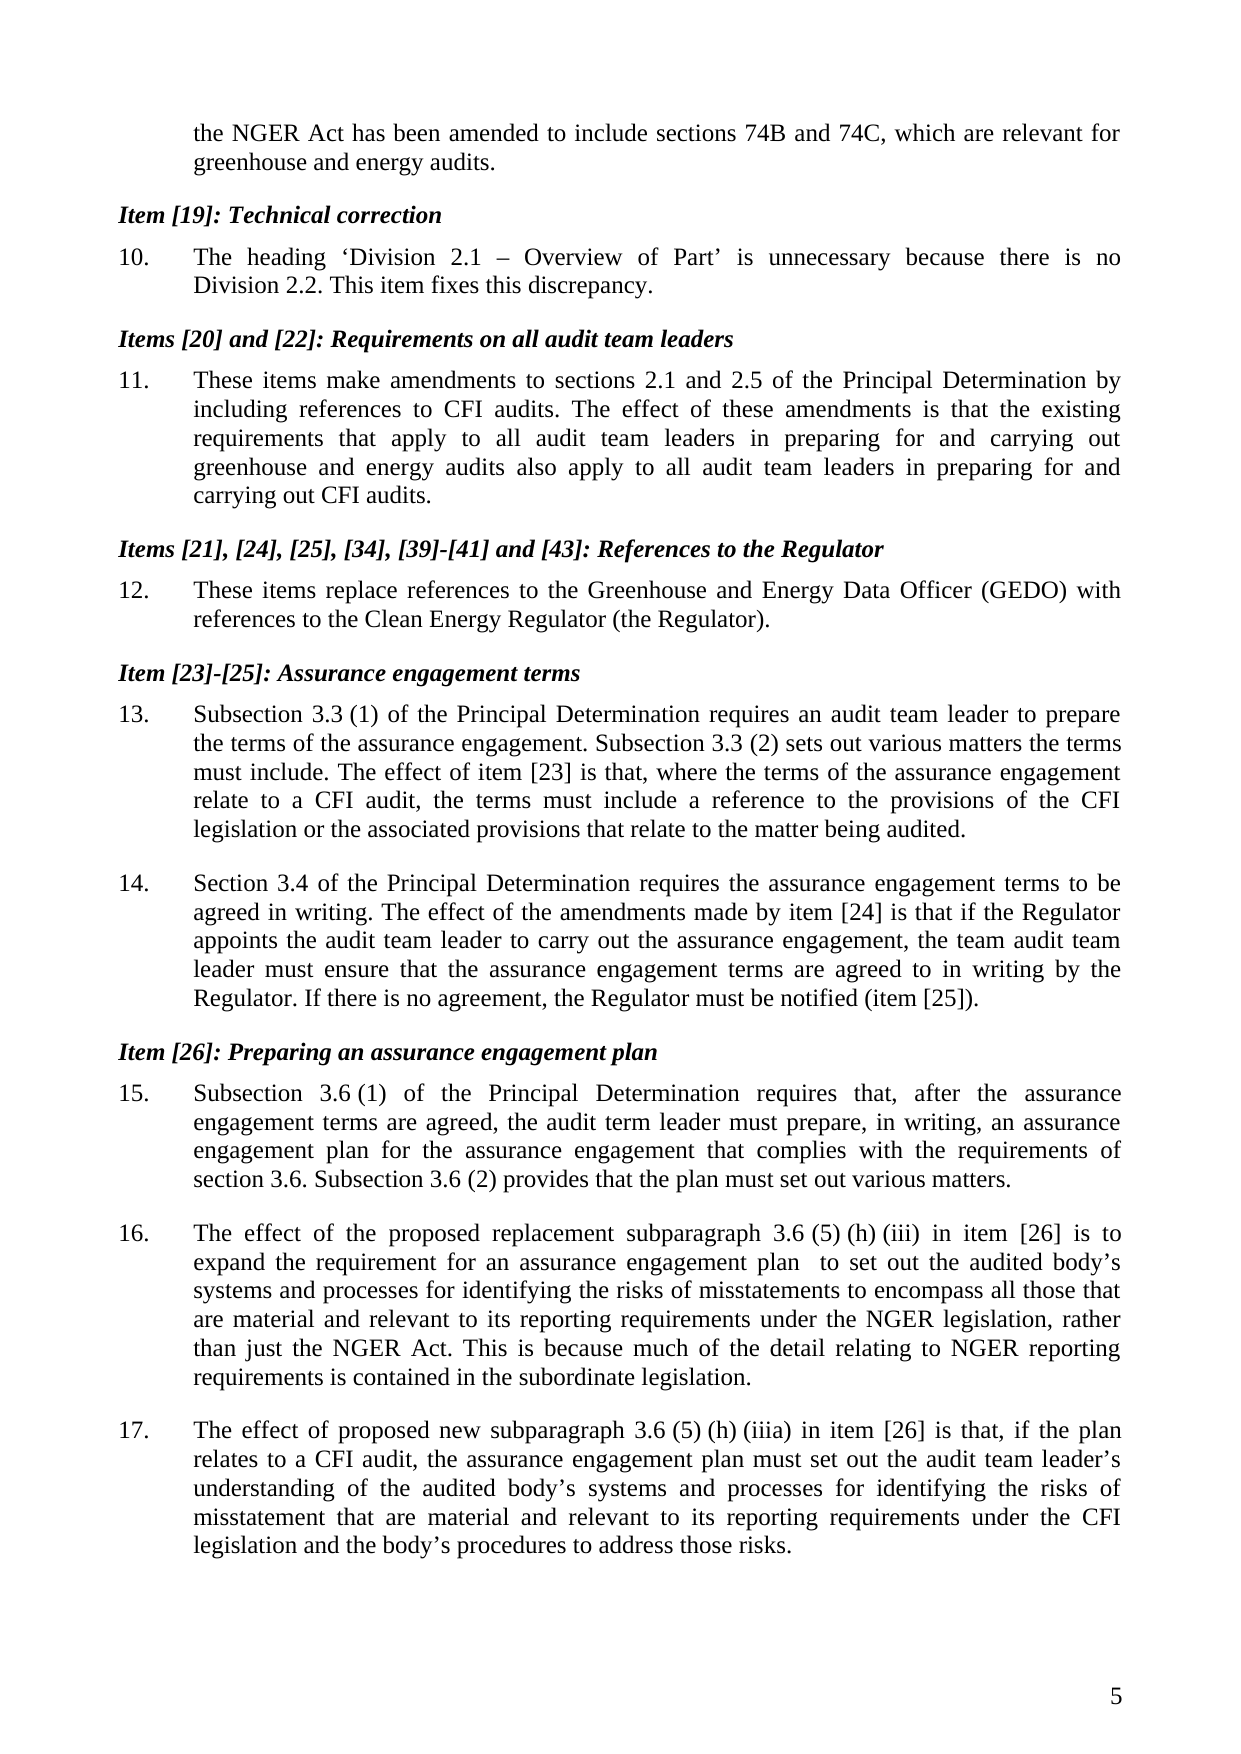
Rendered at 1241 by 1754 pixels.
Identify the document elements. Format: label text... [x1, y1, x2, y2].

list The effect of the proposed replacement subparagraph 3.6 (5) (h) (iii) in item [26] is to expand the requirement for an assurance engagement plan to set out the audited body’s systems and processes for identifying the risks of misstatements to encompass all those that are material and relevant to its reporting requirements under the NGER legislation, rather than just the NGER Act. This is because much of the detail relating to NGER reporting requirements is contained in the subordinate legislation. [118, 1218, 1122, 1391]
subtitle Item [26]: Preparing an assurance engagement plan [118, 1037, 1122, 1066]
subtitle Item [19]: Technical correction [118, 201, 1122, 229]
list Subsection 3.3 (1) of the Principal Determination requires an audit team leader to prepare the terms of the assurance engagement. Subsection 3.3 (2) sets out various matters the terms must include. The effect of item [23] is that, where the terms of the assurance engagement relate to a CFI audit, the terms must include a reference to the provisions of the CFI legislation or the associated provisions that relate to the matter being audited. [118, 699, 1122, 843]
subtitle Items [20] and [22]: Requirements on all audit team leaders [118, 324, 1122, 353]
list The effect of proposed new subparagraph 3.6 (5) (h) (iiia) in item [26] is that, if the plan relates to a CFI audit, the assurance engagement plan must set out the audit team leader’s understanding of the audited body’s systems and processes for identifying the risks of misstatement that are material and relevant to its reporting requirements under the CFI legislation and the body’s procedures to address those risks. [118, 1416, 1122, 1559]
list The heading ‘Division 2.1 – Overview of Part’ is unnecessary because there is no Division 2.2. This item fixes this discrepancy. [118, 242, 1122, 299]
list Section 3.4 of the Principal Determination requires the assurance engagement terms to be agreed in writing. The effect of the amendments made by item [24] is that if the Regulator appoints the audit team leader to carry out the assurance engagement, the team audit team leader must ensure that the assurance engagement terms are agreed to in writing by the Regulator. If there is no agreement, the Regulator must be notified (item [25]). [118, 868, 1122, 1012]
list These items make amendments to sections 2.1 and 2.5 of the Principal Determination by including references to CFI audits. The effect of these amendments is that the existing requirements that apply to all audit team leaders in preparing for and carrying out greenhouse and energy audits also apply to all audit team leaders in preparing for and carrying out CFI audits. [118, 366, 1122, 509]
subtitle Item [23]-[25]: Assurance engagement terms [118, 658, 1122, 687]
list These items replace references to the Greenhouse and Energy Data Officer (GEDO) with references to the Clean Energy Regulator (the Regulator). [118, 576, 1122, 633]
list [118, 118, 1122, 176]
list Subsection 3.6 (1) of the Principal Determination requires that, after the assurance engagement terms are agreed, the audit term leader must prepare, in writing, an assurance engagement plan for the assurance engagement that complies with the requirements of section 3.6. Subsection 3.6 (2) provides that the plan must set out various matters. [118, 1078, 1122, 1193]
subtitle Items [21], [24], [25], [34], [39]-[41] and [43]: References to the Regulator [118, 534, 1122, 563]
